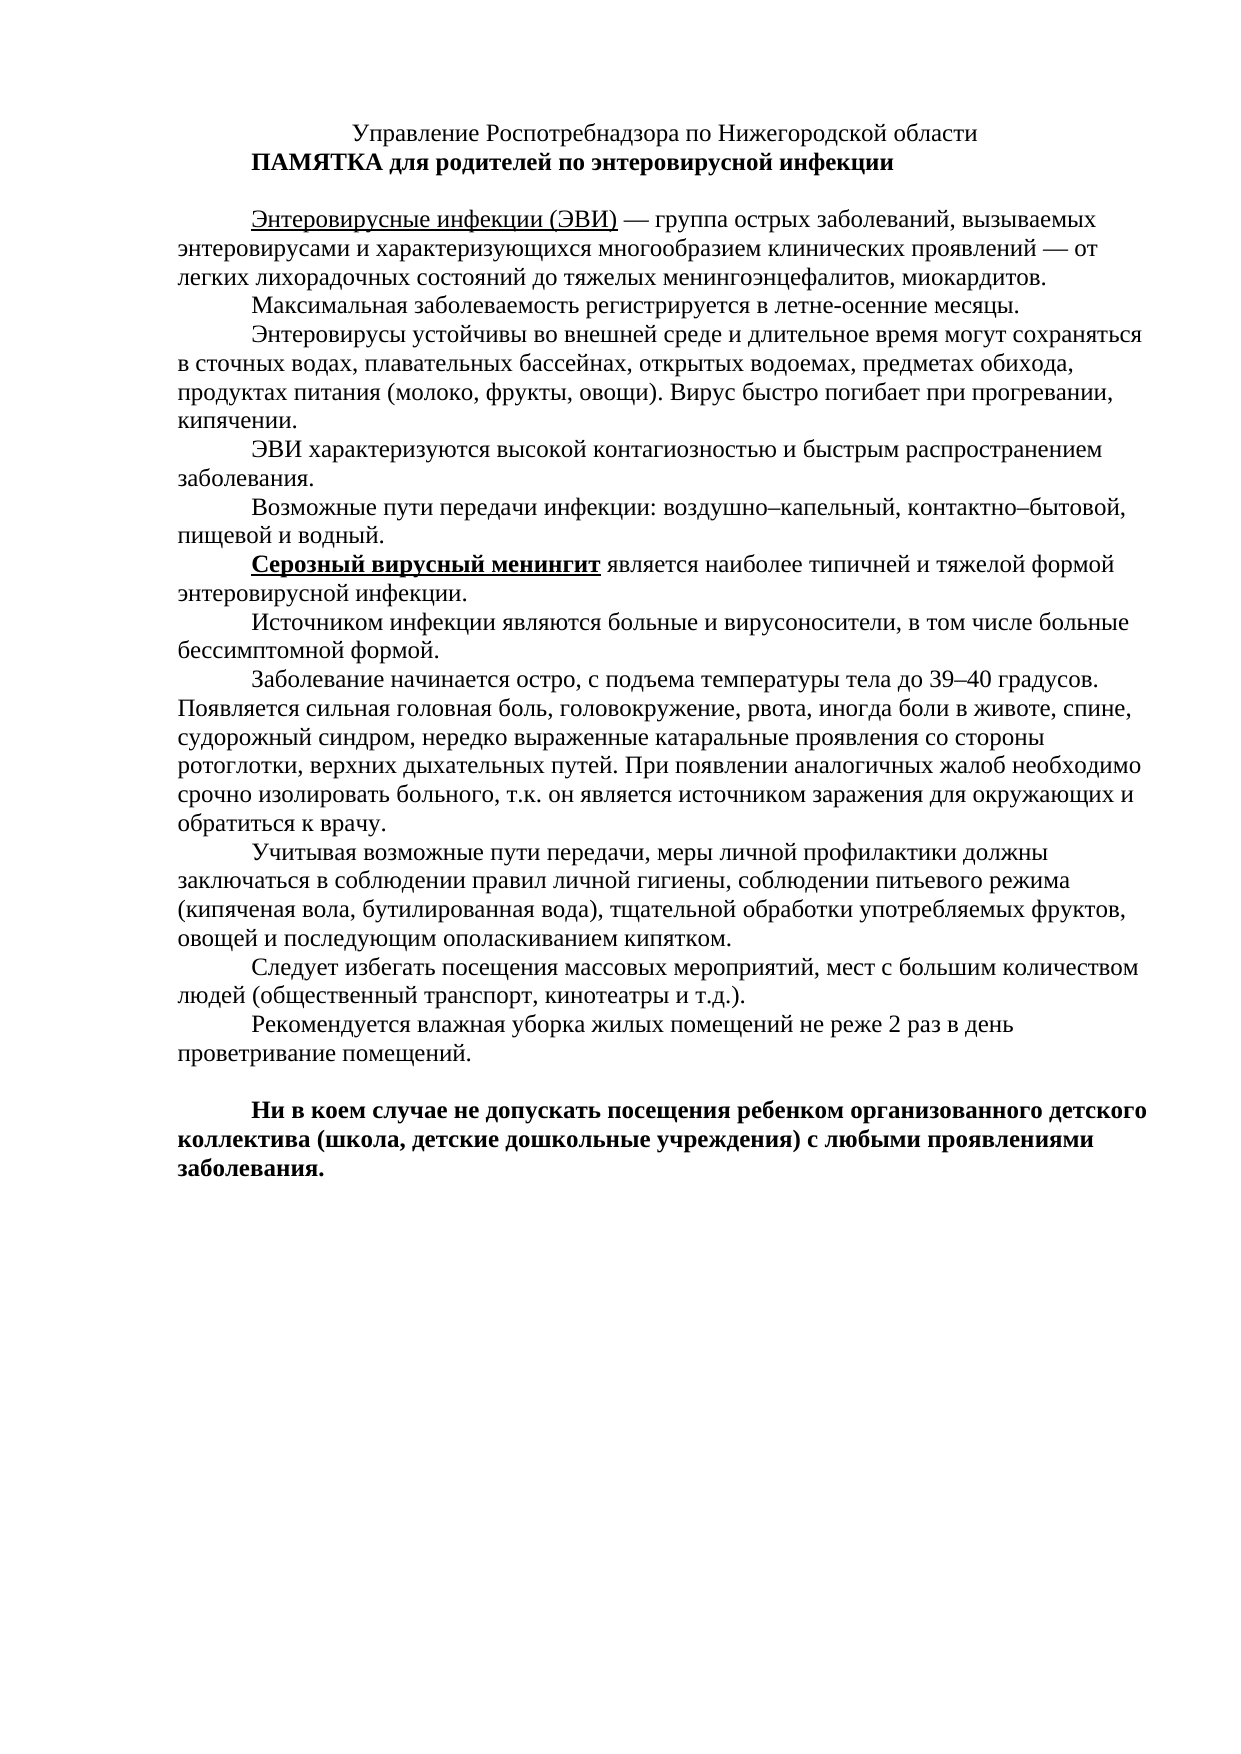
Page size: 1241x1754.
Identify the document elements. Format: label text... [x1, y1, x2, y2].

text Серозный вирусный менингит является наиболее типичней и тяжелой формой энтеровирусной инфекции. [177, 549, 1152, 607]
text Следует избегать посещения массовых мероприятий, мест с большим количеством людей (общественный транспорт, кинотеатры и т.д.). [177, 952, 1152, 1009]
text ПАМЯТКА для родителей по энтеровирусной инфекции [177, 147, 1152, 176]
text Ни в коем случае не допускать посещения ребенком организованного детского коллектива (школа, детские дошкольные учреждения) с любыми проявлениями заболевания. [177, 1096, 1152, 1182]
text Управление Роспотребнадзора по Нижегородской области [177, 118, 1152, 147]
text Энтеровирусы устойчивы во внешней среде и длительное время могут сохраняться в сточных водах, плавательных бассейнах, открытых водоемах, предметах обихода, продуктах питания (молоко, фрукты, овощи). Вирус быстро погибает при прогревании, кипячении. [177, 319, 1152, 434]
text Источником инфекции являются больные и вирусоносители, в том числе больные бессимптомной формой. [177, 607, 1152, 664]
text ЭВИ характеризуются высокой контагиозностью и быстрым распространением заболевания. [177, 434, 1152, 492]
text Максимальная заболеваемость регистрируется в летне-осенние месяцы. [177, 291, 1152, 319]
text Заболевание начинается остро, с подъема температуры тела до 39–40 градусов. Появляется сильная головная боль, головокружение, рвота, иногда боли в животе, спине, судорожный синдром, нередко выраженные катаральные проявления со стороны ротоглотки, верхних дыхательных путей. При появлении аналогичных жалоб необходимо срочно изолировать больного, т.к. он является источником заражения для окружающих и обратиться к врачу. [177, 664, 1152, 837]
text Возможные пути передачи инфекции: воздушно–капельный, контактно–бытовой, пищевой и водный. [177, 492, 1152, 549]
text Рекомендуется влажная уборка жилых помещений не реже 2 раз в день проветривание помещений. [177, 1009, 1152, 1067]
text Энтеровирусные инфекции (ЭВИ) — группа острых заболеваний, вызываемых энтеровирусами и характеризующихся многообразием клинических проявлений — от легких лихорадочных состояний до тяжелых менингоэнцефалитов, миокардитов. [177, 204, 1152, 291]
text Учитывая возможные пути передачи, меры личной профилактики должны заключаться в соблюдении правил личной гигиены, соблюдении питьевого режима (кипяченая вола, бутилированная вода), тщательной обработки употребляемых фруктов, овощей и последующим ополаскиванием кипятком. [177, 837, 1152, 952]
